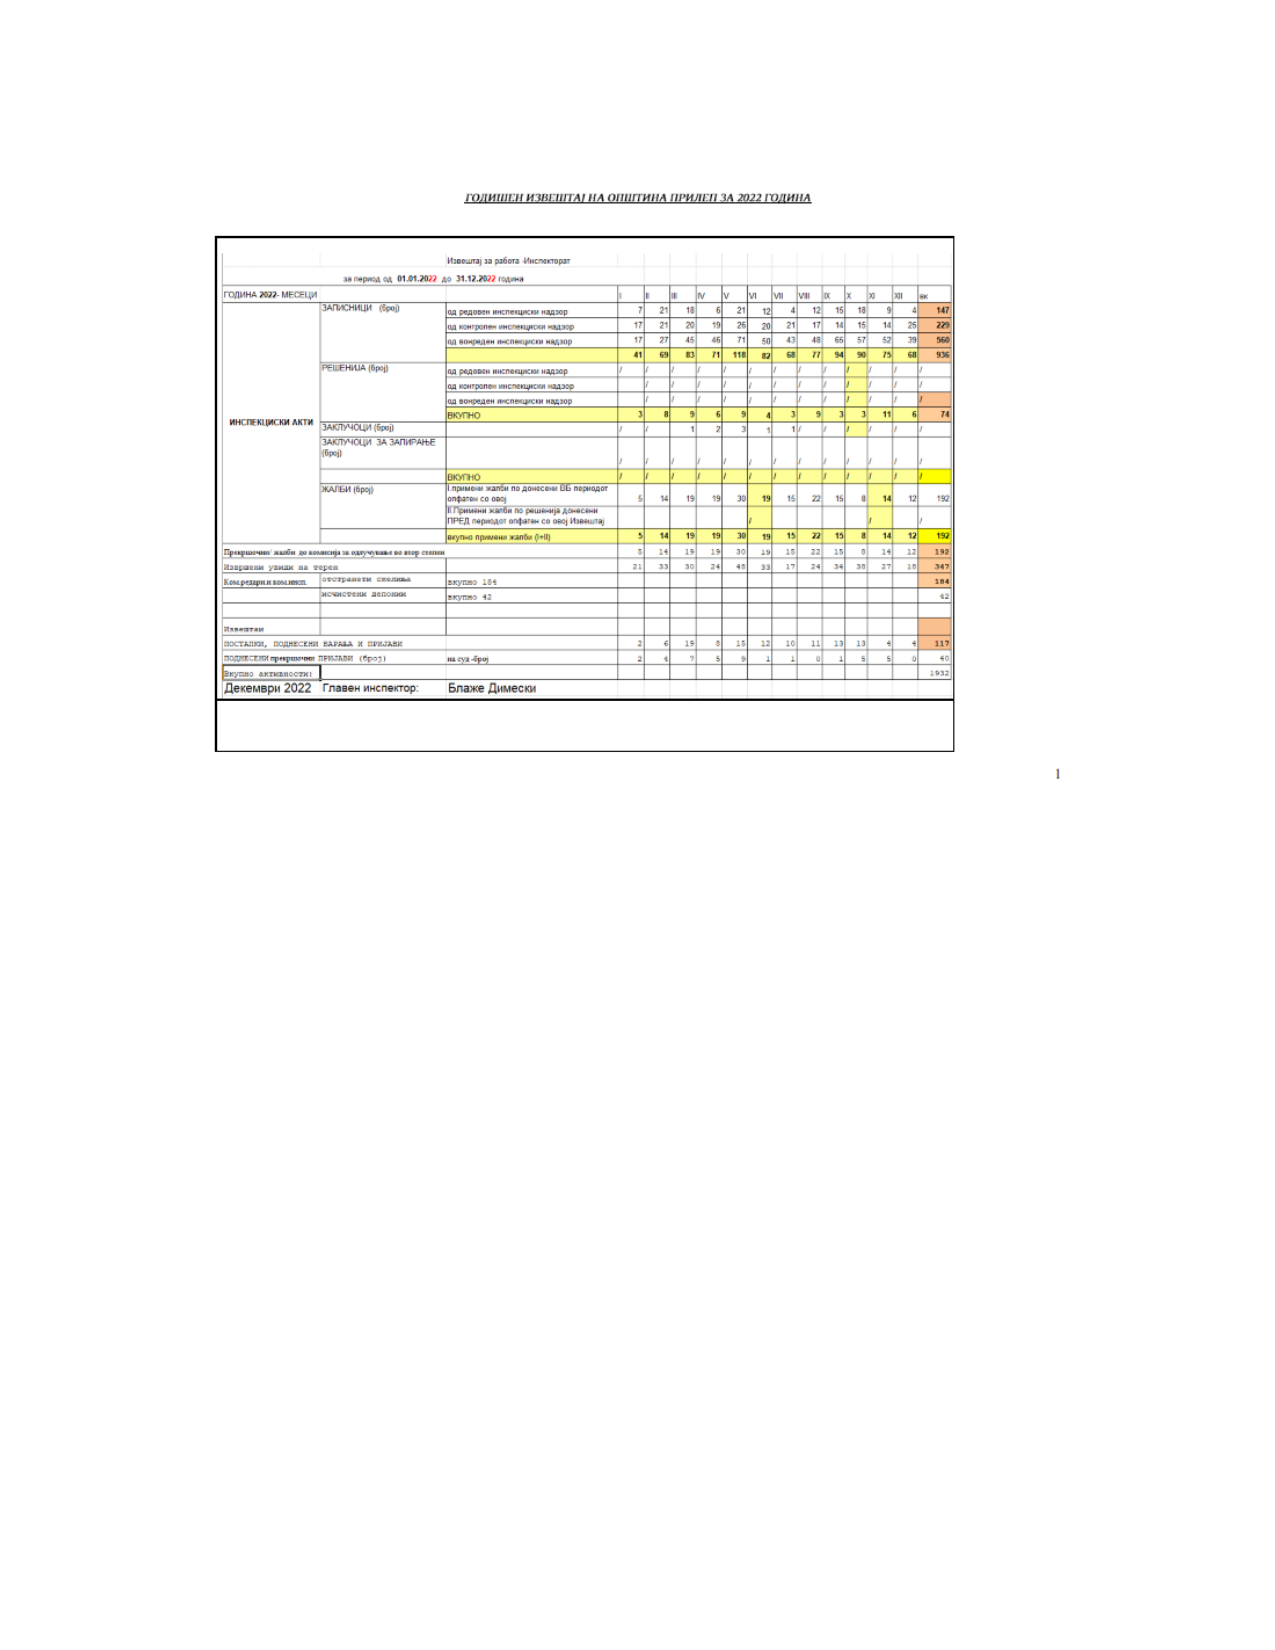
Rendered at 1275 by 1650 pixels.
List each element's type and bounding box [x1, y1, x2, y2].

picture [150, 150, 1125, 839]
